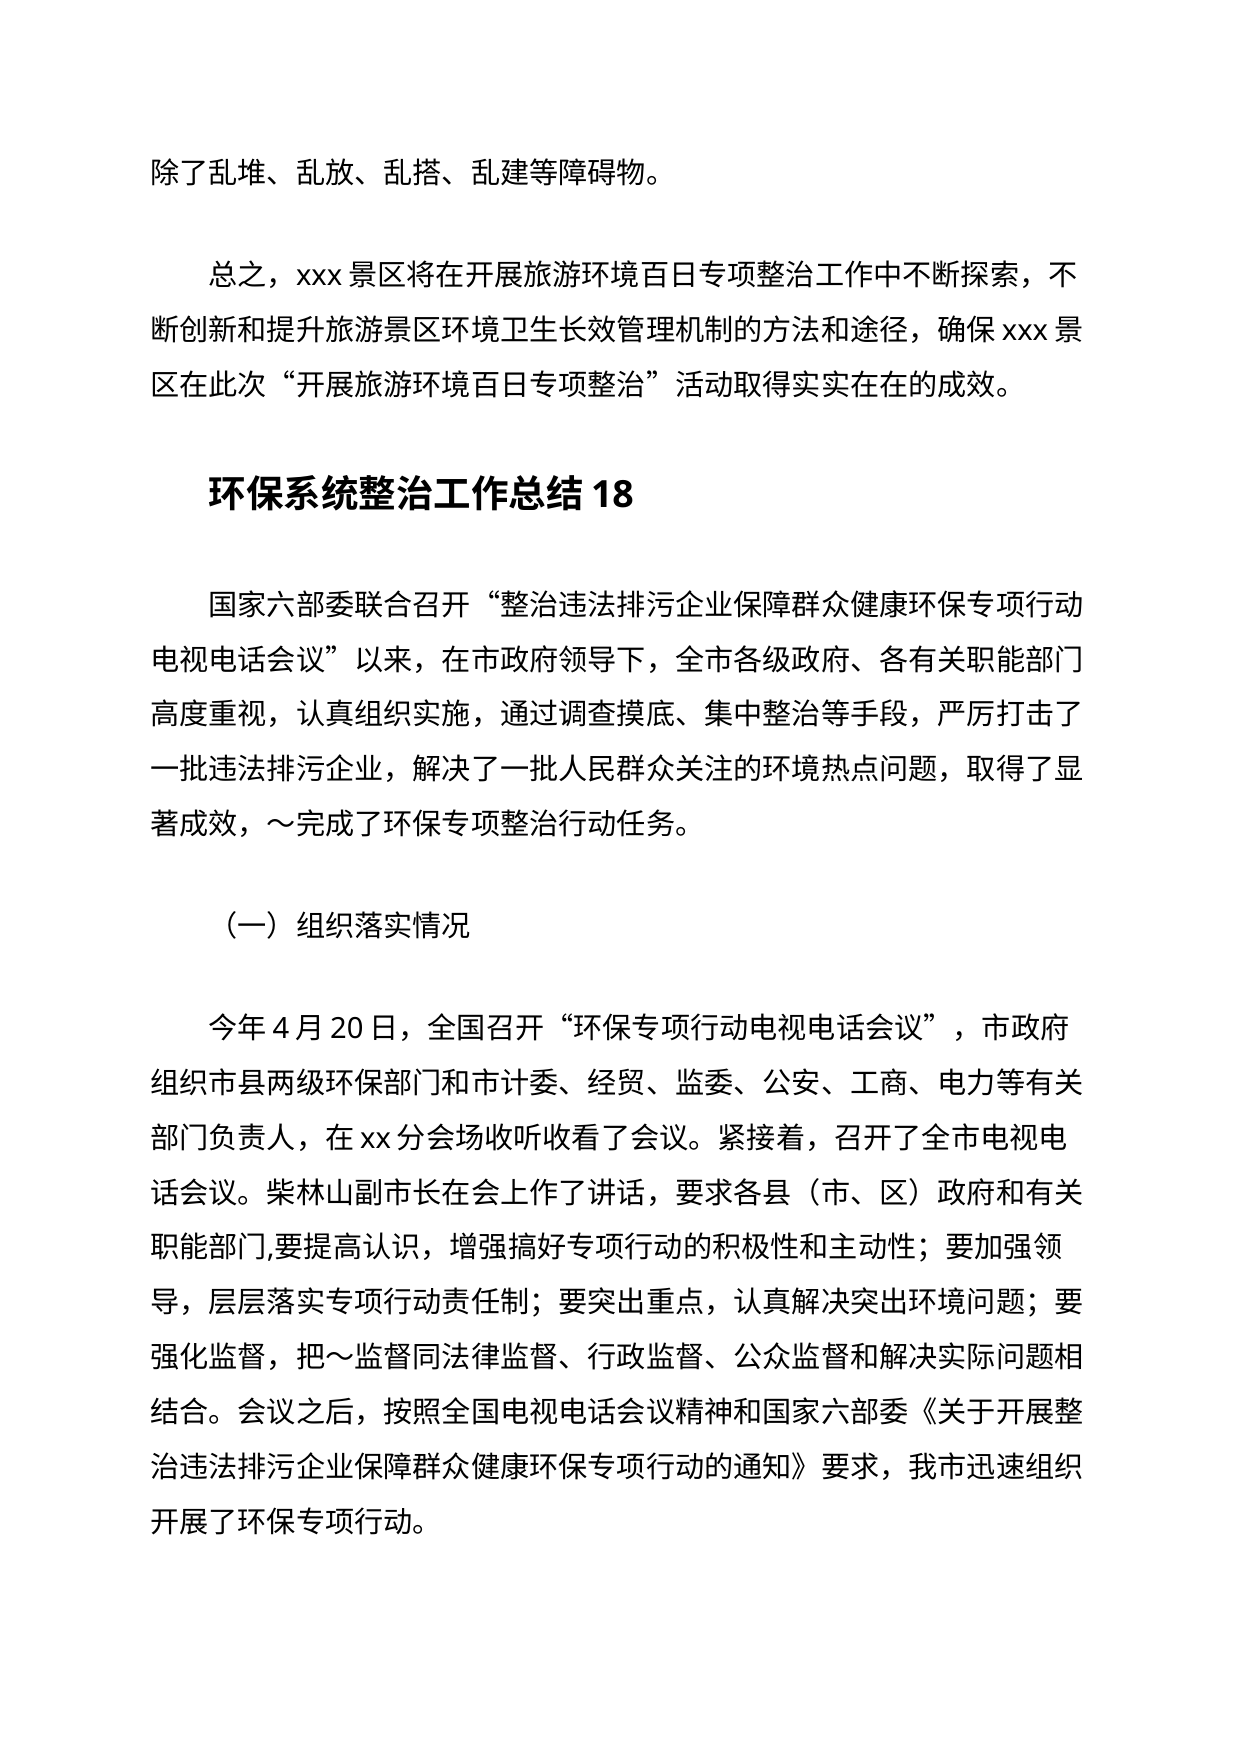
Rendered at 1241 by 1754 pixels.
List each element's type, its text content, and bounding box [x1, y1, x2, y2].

text （一）组织落实情况 [150, 902, 1090, 945]
text 今年4月20日，全国召开“环保专项行动电视电话会议”，市政府组织市县两级环保部门和市计委、经贸、监委、公安、工商、电力等有关部门负责人，在xx分会场收听收看了会议。紧接着，召开了全市电视电话会议。柴林山副市长在会上作了讲话，要求各县（市、区）政府和有关职能部门,要提高认识，增强搞好专项行动的积极性和主动性；要加强领导，层层落实专项行动责任制；要突出重点，认真解决突出环境问题；要强化监督，把～监督同法律监督、行政监督、公众监督和解决实际问题相结合。会议之后，按照全国电视电话会议精神和国家六部委《关于开展整治违法排污企业保障群众健康环保专项行动的通知》要求，我市迅速组织开展了环保专项行动。 [150, 1004, 1090, 1541]
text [150, 150, 1090, 192]
text 国家六部委联合召开“整治违法排污企业保障群众健康环保专项行动电视电话会议”以来，在市政府领导下，全市各级政府、各有关职能部门高度重视，认真组织实施，通过调查摸底、集中整治等手段，严厉打击了一批违法排污企业，解决了一批人民群众关注的环境热点问题，取得了显著成效，～完成了环保专项整治行动任务。 [150, 581, 1090, 843]
text 环保系统整治工作总结18 [150, 463, 1090, 518]
text 总之，xxx景区将在开展旅游环境百日专项整治工作中不断探索，不断创新和提升旅游景区环境卫生长效管理机制的方法和途径，确保xxx景区在此次“开展旅游环境百日专项整治”活动取得实实在在的成效。 [150, 252, 1090, 404]
